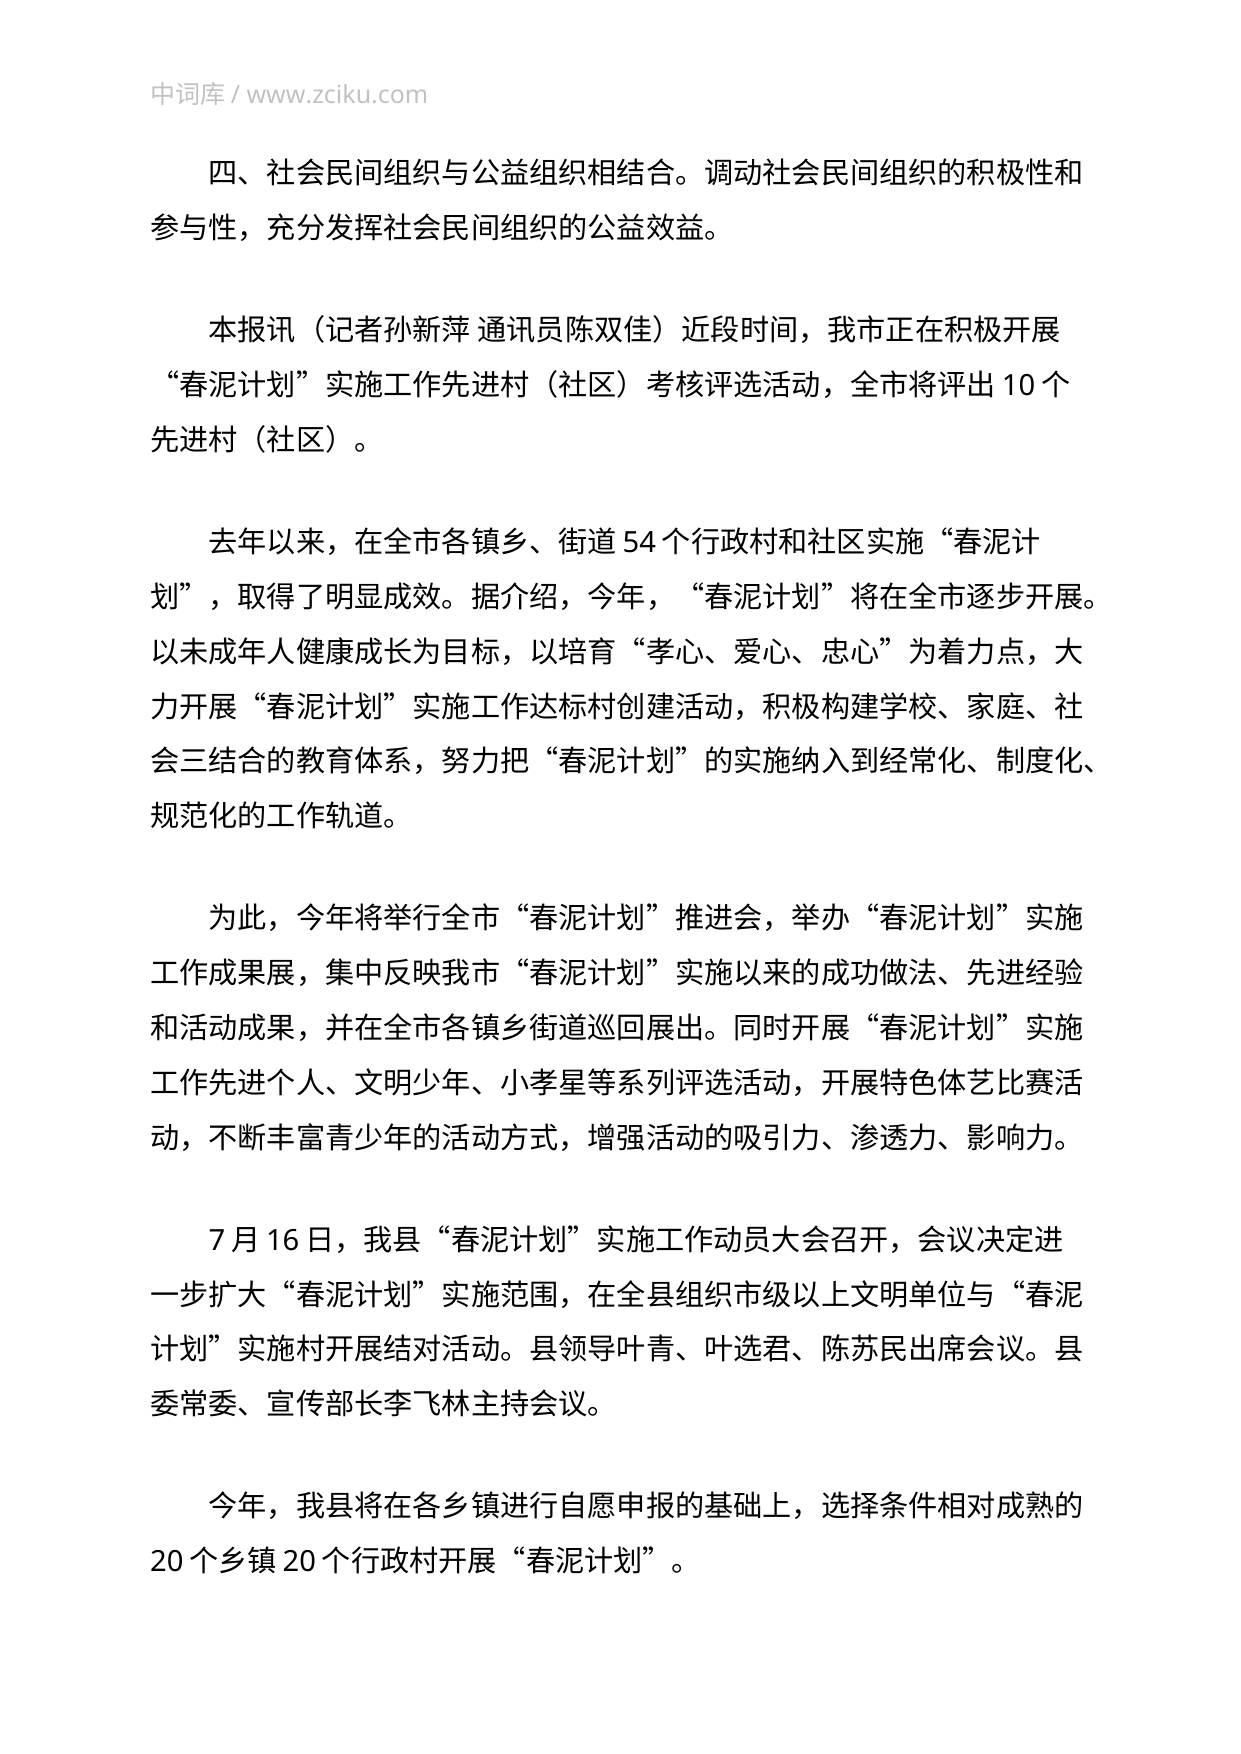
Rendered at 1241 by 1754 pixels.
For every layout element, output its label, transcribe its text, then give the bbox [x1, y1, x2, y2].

text 7月16日，我县“春泥计划”实施工作动员大会召开，会议决定进一步扩大“春泥计划”实施范围，在全县组织市级以上文明单位与“春泥计划”实施村开展结对活动。县领导叶青、叶选君、陈苏民出席会议。县委常委、宣传部长李飞林主持会议。 [150, 1216, 1090, 1423]
text 本报讯（记者孙新萍 通讯员陈双佳）近段时间，我市正在积极开展“春泥计划”实施工作先进村（社区）考核评选活动，全市将评出10个先进村（社区）。 [150, 307, 1090, 459]
text 四、社会民间组织与公益组织相结合。调动社会民间组织的积极性和参与性，充分发挥社会民间组织的公益效益。 [150, 150, 1090, 247]
text 为此，今年将举行全市“春泥计划”推进会，举办“春泥计划”实施工作成果展，集中反映我市“春泥计划”实施以来的成功做法、先进经验和活动成果，并在全市各镇乡街道巡回展出。同时开展“春泥计划”实施工作先进个人、文明少年、小孝星等系列评选活动，开展特色体艺比赛活动，不断丰富青少年的活动方式，增强活动的吸引力、渗透力、影响力。 [150, 895, 1090, 1157]
text 今年，我县将在各乡镇进行自愿申报的基础上，选择条件相对成熟的20个乡镇20个行政村开展“春泥计划”。 [150, 1483, 1090, 1580]
text 去年以来，在全市各镇乡、街道54个行政村和社区实施“春泥计划”，取得了明显成效。据介绍，今年，“春泥计划”将在全市逐步开展。以未成年人健康成长为目标，以培育“孝心、爱心、忠心”为着力点，大力开展“春泥计划”实施工作达标村创建活动，积极构建学校、家庭、社会三结合的教育体系，努力把“春泥计划”的实施纳入到经常化、制度化、规范化的工作轨道。 [150, 518, 1090, 835]
